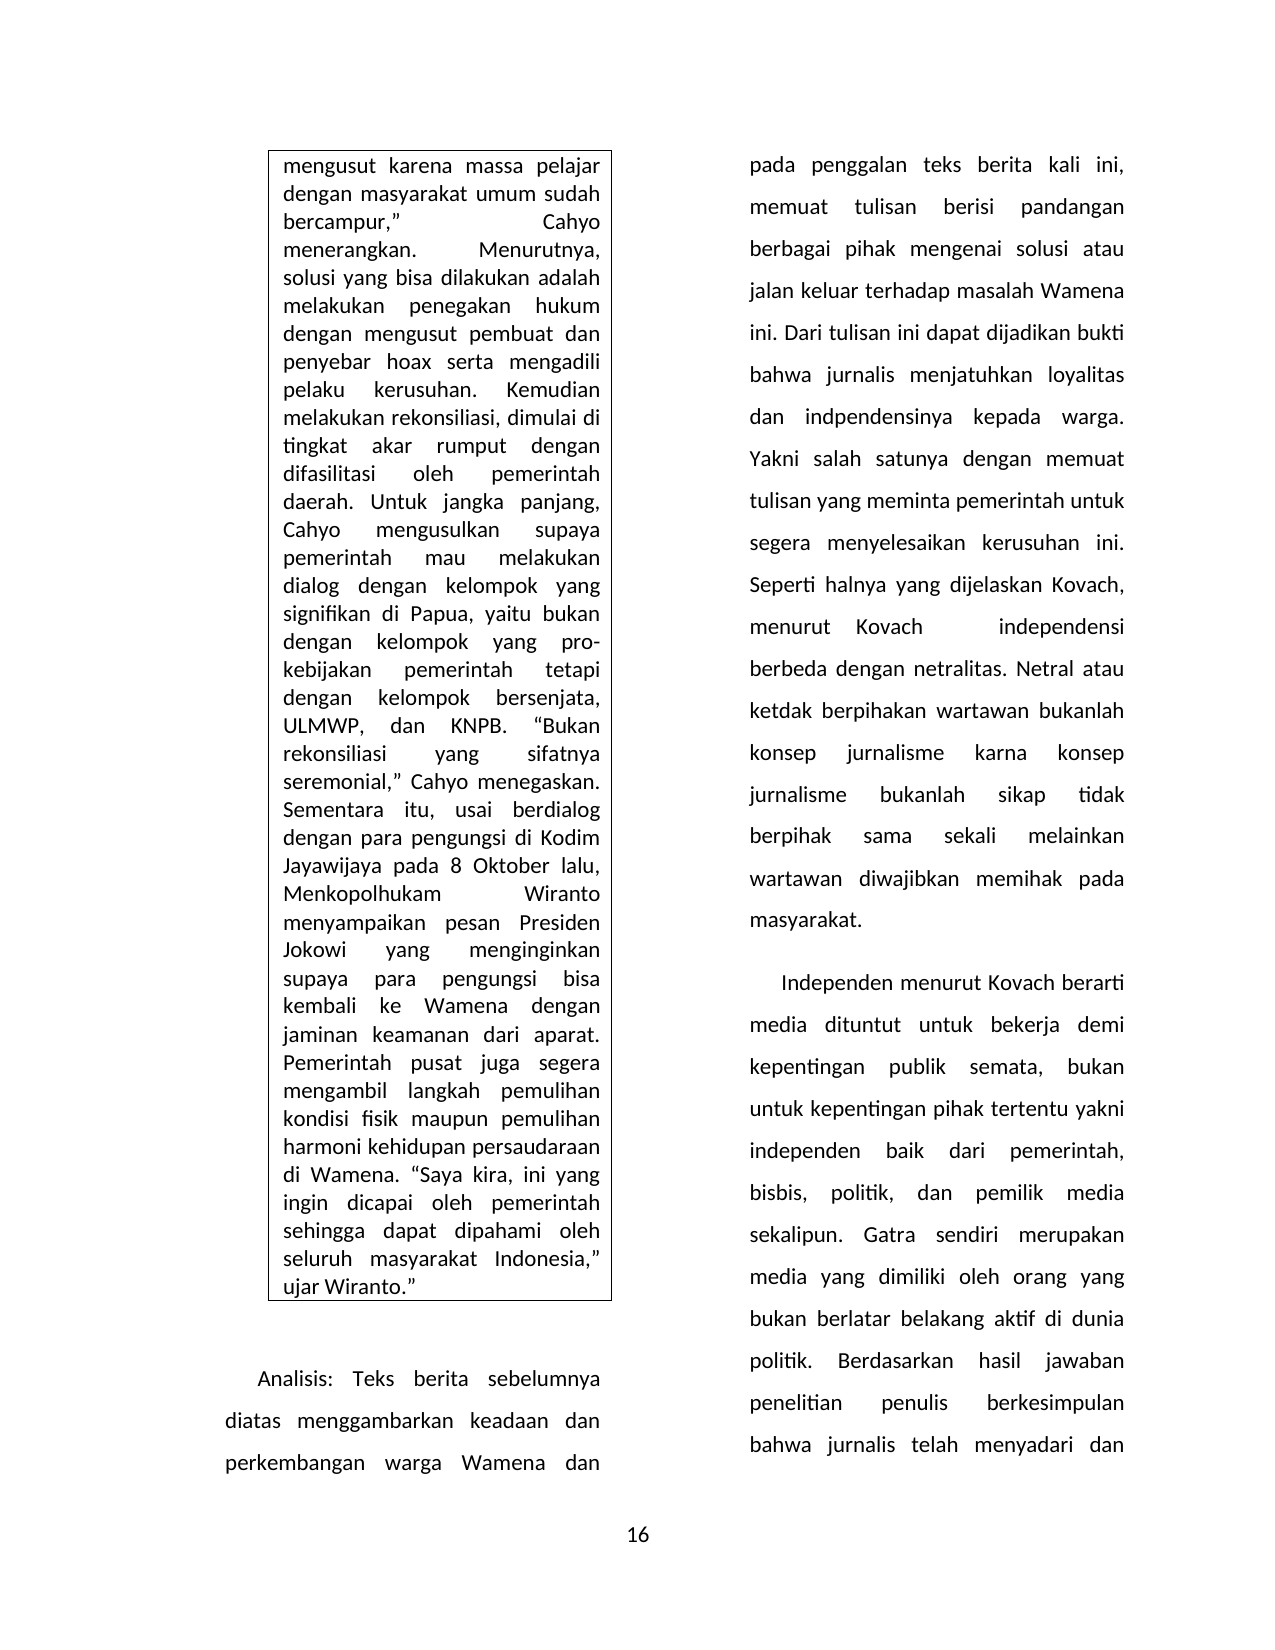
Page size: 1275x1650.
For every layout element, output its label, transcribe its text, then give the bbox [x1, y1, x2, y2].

text Analisis: Teks berita sebelumnya diatas menggambarkan keadaan dan perkembangan warga Wamena dan pada penggalan teks berita kali ini, memuat tulisan berisi pandangan berbagai pihak mengenai solusi atau jalan keluar terhadap masalah Wamena ini. Dari tulisan ini dapat dijadikan bukti bahwa jurnalis menjatuhkan loyalitas dan indpendensinya kepada warga. Yakni salah satunya dengan memuat tulisan yang meminta pemerintah untuk segera menyelesaikan kerusuhan ini. Seperti halnya yang dijelaskan Kovach, menurut Kovach independensi berbeda dengan netralitas. Netral atau ketdak berpihakan wartawan bukanlah konsep jurnalisme karna konsep jurnalisme bukanlah sikap tidak berpihak sama sekali melainkan wartawan diwajibkan memihak pada masyarakat. [749, 150, 1125, 934]
